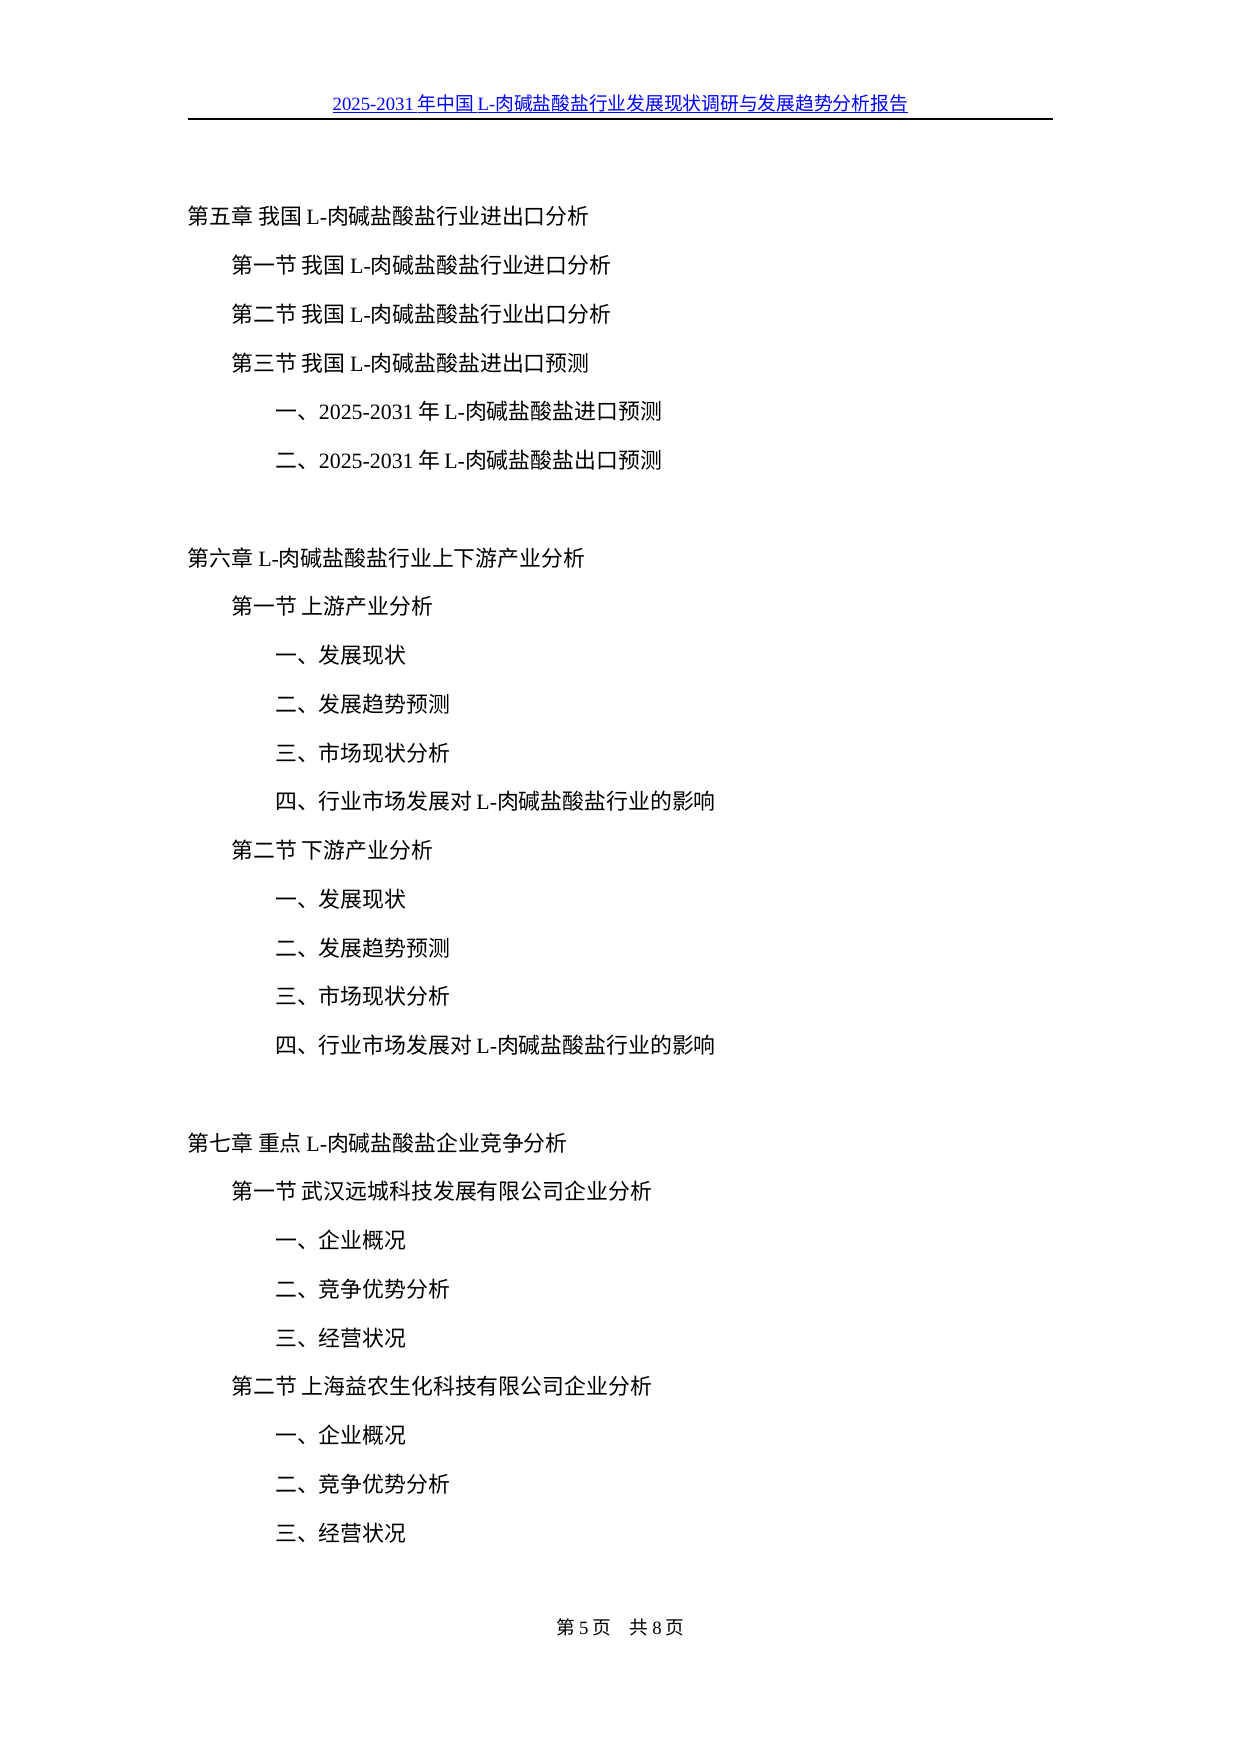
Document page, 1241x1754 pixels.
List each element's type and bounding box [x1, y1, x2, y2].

text [187, 150, 1053, 1548]
